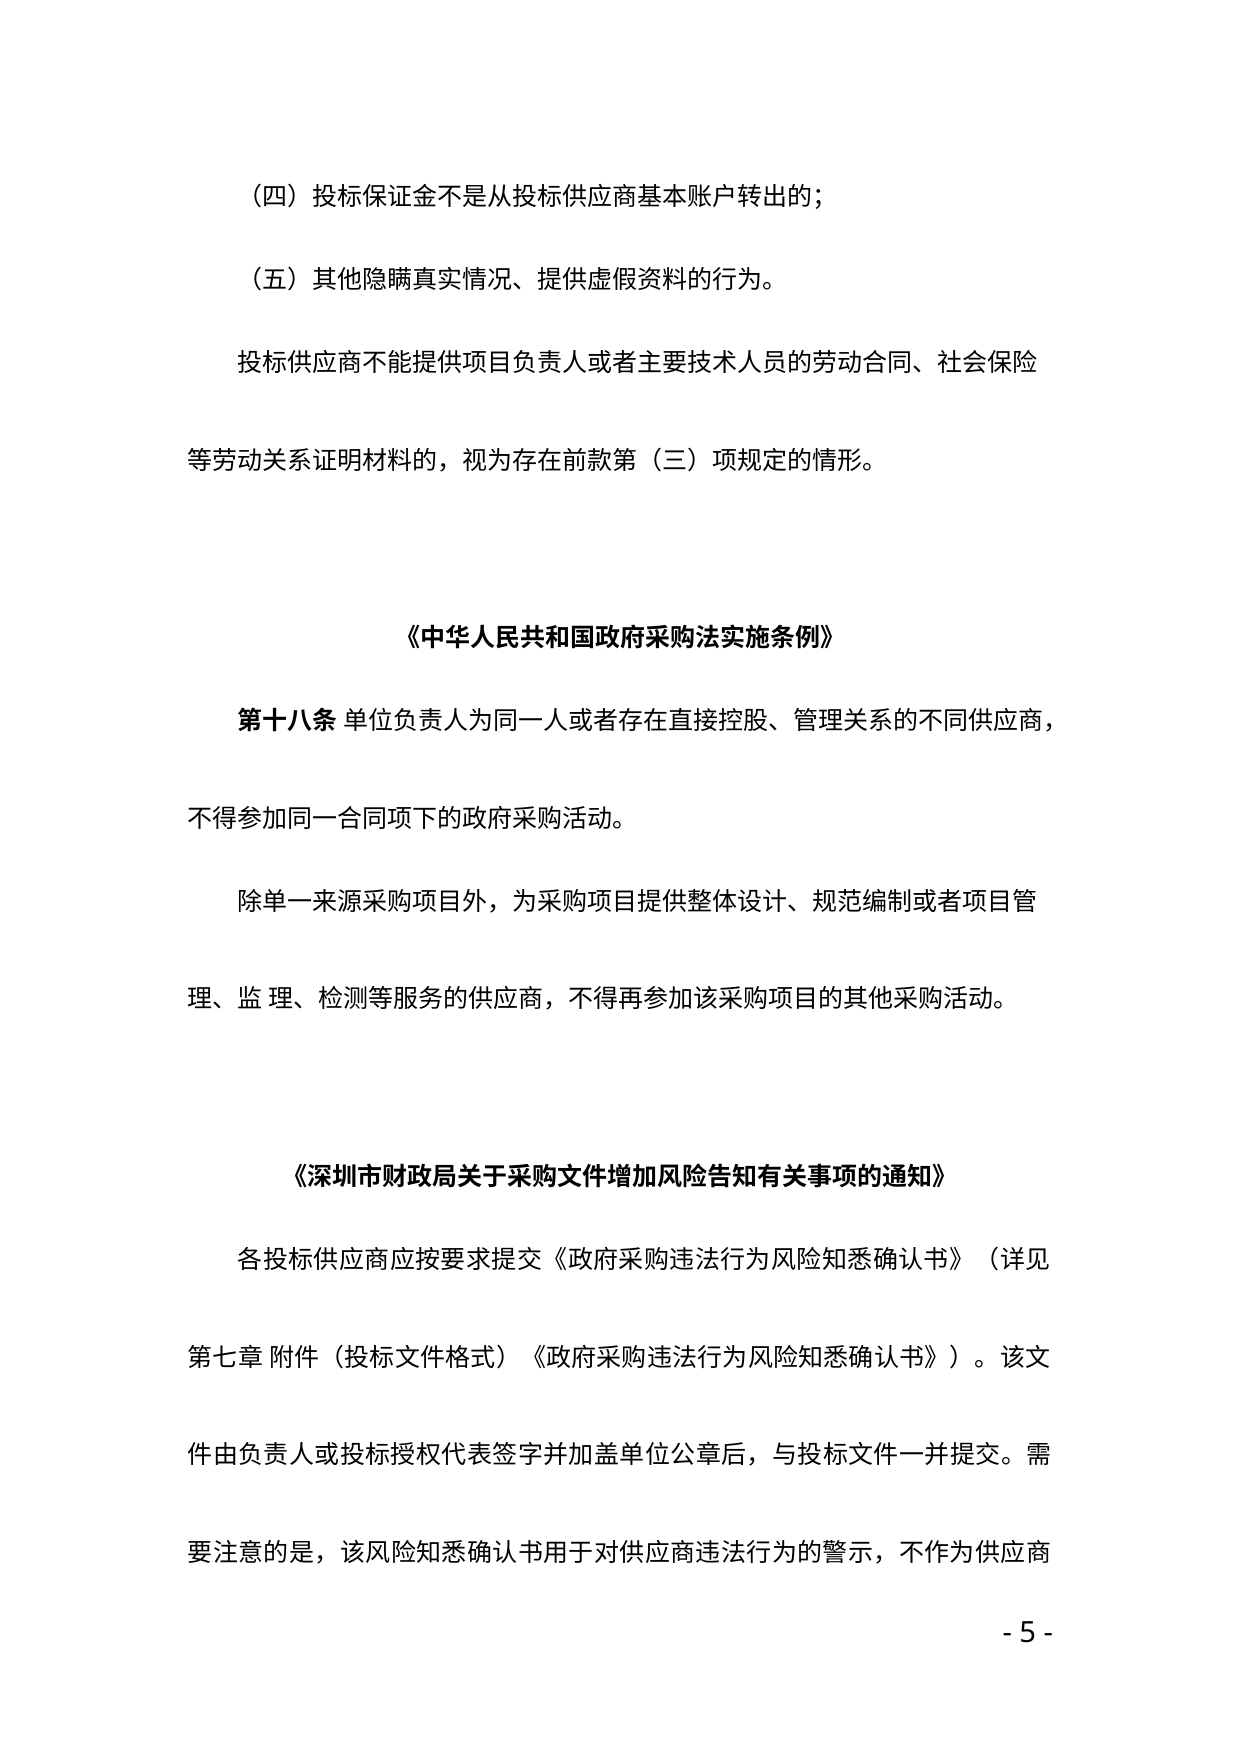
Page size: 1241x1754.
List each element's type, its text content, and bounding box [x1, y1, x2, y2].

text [187, 1225, 1053, 1583]
text 除单一来源采购项目外，为采购项目提供整体设计、规范编制或者项目管理、监 理、检测等服务的供应商，不得再参加该采购项目的其他采购活动。 [187, 867, 1053, 1029]
text （五）其他隐瞒真实情况、提供虚假资料的行为。 [187, 245, 1053, 310]
text 第十八条 单位负责人为同一人或者存在直接控股、管理关系的不同供应商，不得参加同一合同项下的政府采购活动。 [187, 686, 1053, 849]
text 《中华人民共和国政府采购法实施条例》 [187, 603, 1053, 668]
text 《深圳市财政局关于采购文件增加风险告知有关事项的通知》 [187, 1142, 1053, 1207]
text 投标供应商不能提供项目负责人或者主要技术人员的劳动合同、社会保险等劳动关系证明材料的，视为存在前款第（三）项规定的情形。 [187, 328, 1053, 491]
text （四）投标保证金不是从投标供应商基本账户转出的； [187, 162, 1053, 227]
